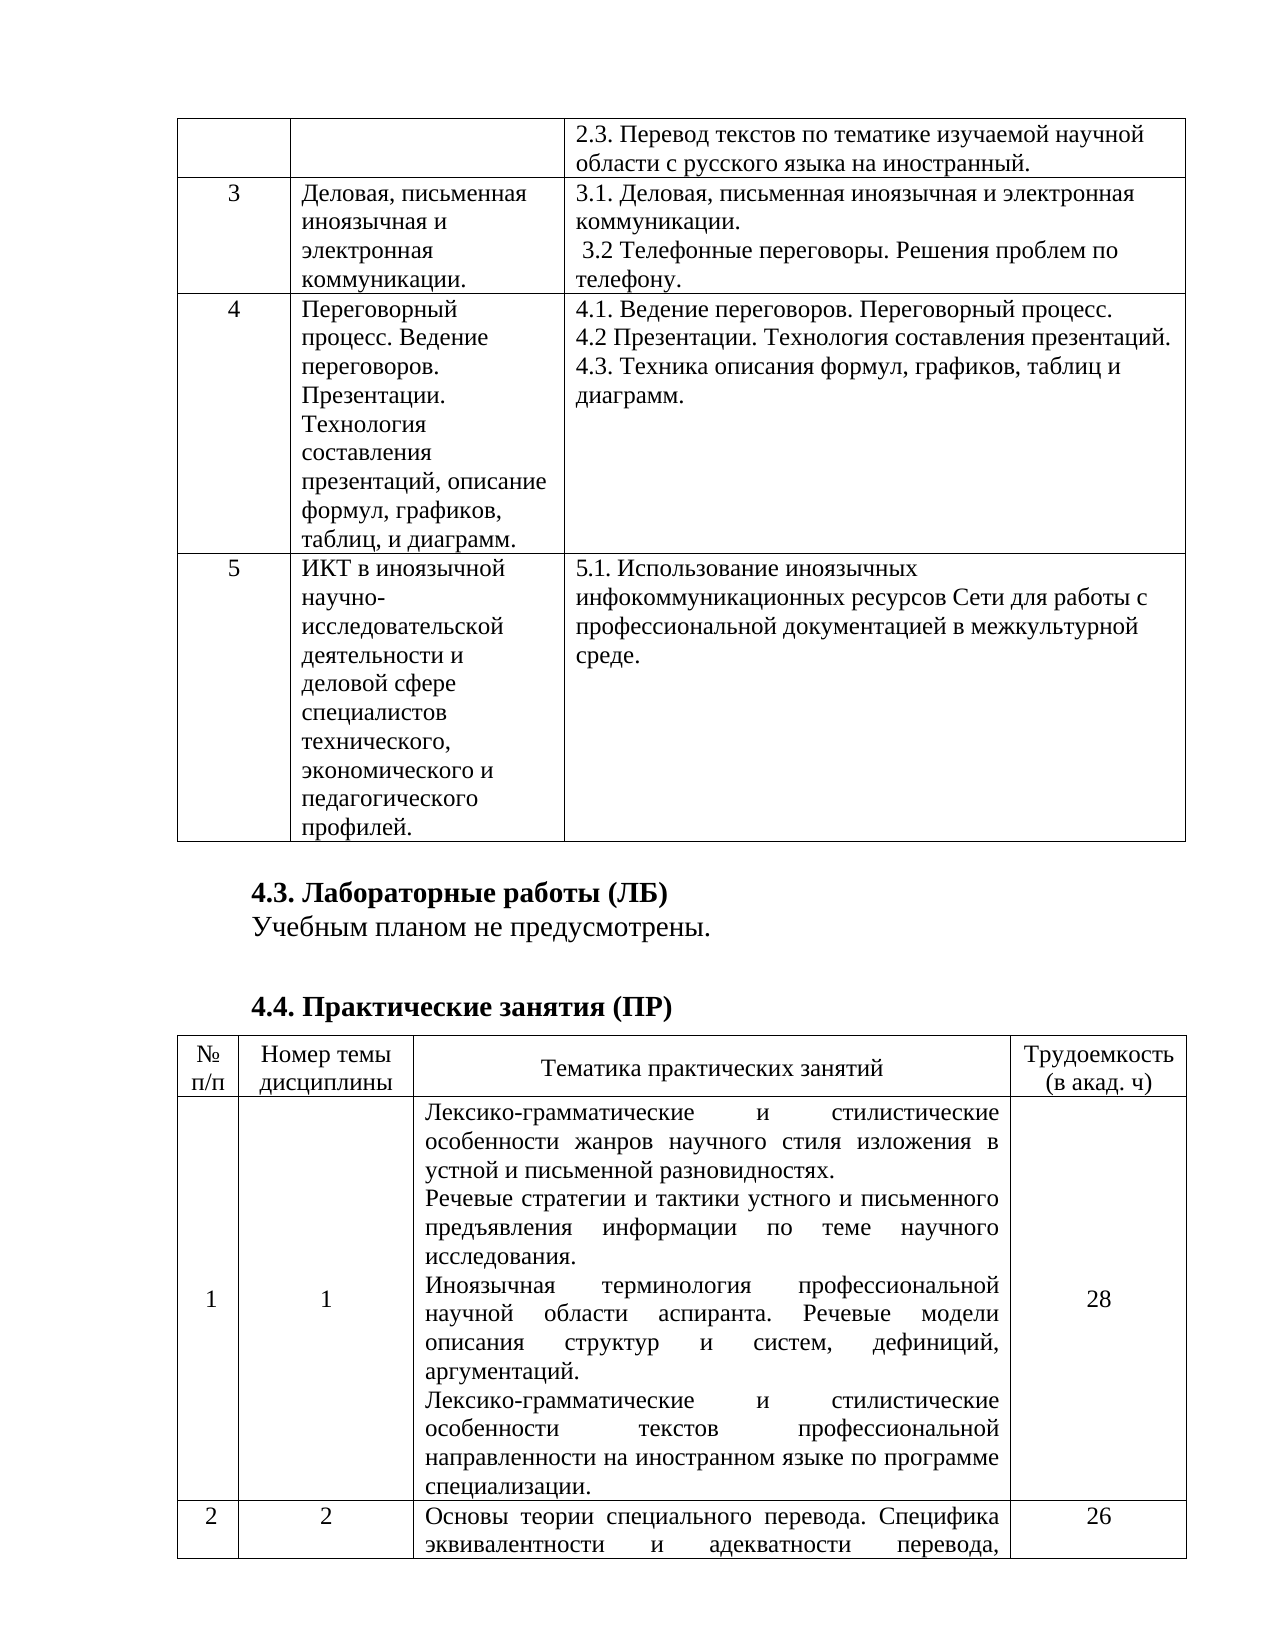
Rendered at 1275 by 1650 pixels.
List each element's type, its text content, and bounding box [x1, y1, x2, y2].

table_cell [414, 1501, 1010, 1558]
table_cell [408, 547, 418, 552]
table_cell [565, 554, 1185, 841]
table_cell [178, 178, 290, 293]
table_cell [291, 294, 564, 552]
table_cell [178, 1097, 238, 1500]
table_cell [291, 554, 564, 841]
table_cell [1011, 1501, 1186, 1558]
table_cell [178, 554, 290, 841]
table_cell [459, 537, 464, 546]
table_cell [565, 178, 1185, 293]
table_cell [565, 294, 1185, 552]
text 4.4. Практические занятия (ПР) [177, 989, 1186, 1022]
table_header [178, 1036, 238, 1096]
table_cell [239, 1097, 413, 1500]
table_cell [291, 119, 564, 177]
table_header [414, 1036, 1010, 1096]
text Учебным планом не предусмотрены. [177, 909, 1186, 943]
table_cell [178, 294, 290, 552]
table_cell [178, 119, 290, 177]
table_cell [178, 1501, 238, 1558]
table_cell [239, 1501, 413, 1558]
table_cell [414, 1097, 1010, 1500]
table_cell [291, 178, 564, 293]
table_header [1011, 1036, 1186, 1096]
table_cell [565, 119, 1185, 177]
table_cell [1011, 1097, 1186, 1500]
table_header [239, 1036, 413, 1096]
text 4.3. Лабораторные работы (ЛБ) [177, 876, 1186, 909]
